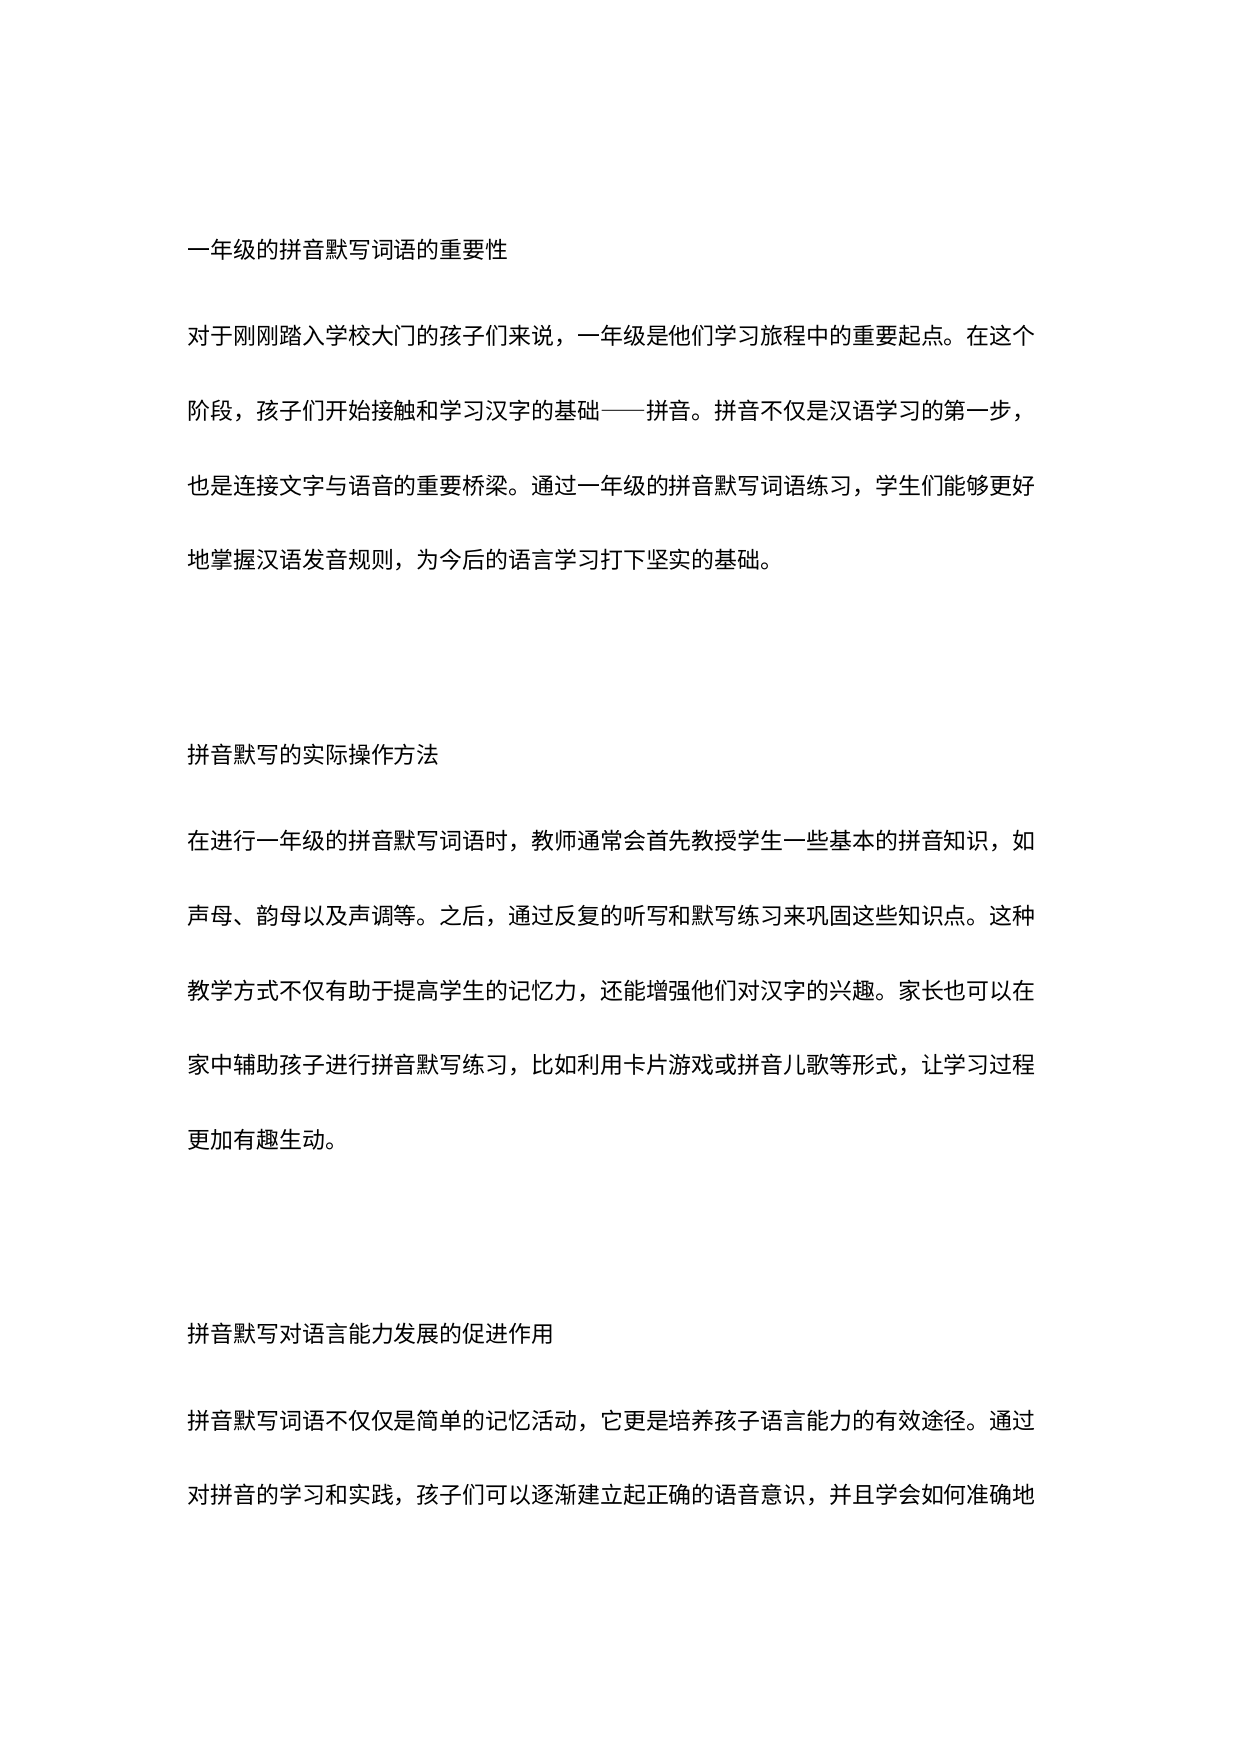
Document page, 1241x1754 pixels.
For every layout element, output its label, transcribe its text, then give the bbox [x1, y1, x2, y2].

text 在进行一年级的拼音默写词语时，教师通常会首先教授学生一些基本的拼音知识，如声母、韵母以及声调等。之后，通过反复的听写和默写练习来巩固这些知识点。这种教学方式不仅有助于提高学生的记忆力，还能增强他们对汉字的兴趣。家长也可以在家中辅助孩子进行拼音默写练习，比如利用卡片游戏或拼音儿歌等形式，让学习过程更加有趣生动。 [187, 807, 1053, 1171]
text 拼音默写的实际操作方法 [187, 721, 1053, 786]
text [187, 1387, 1053, 1527]
text 对于刚刚踏入学校大门的孩子们来说，一年级是他们学习旅程中的重要起点。在这个阶段，孩子们开始接触和学习汉字的基础——拼音。拼音不仅是汉语学习的第一步，也是连接文字与语音的重要桥梁。通过一年级的拼音默写词语练习，学生们能够更好地掌握汉语发音规则，为今后的语言学习打下坚实的基础。 [187, 302, 1053, 591]
text 一年级的拼音默写词语的重要性 [187, 216, 1053, 281]
text 拼音默写对语言能力发展的促进作用 [187, 1300, 1053, 1365]
